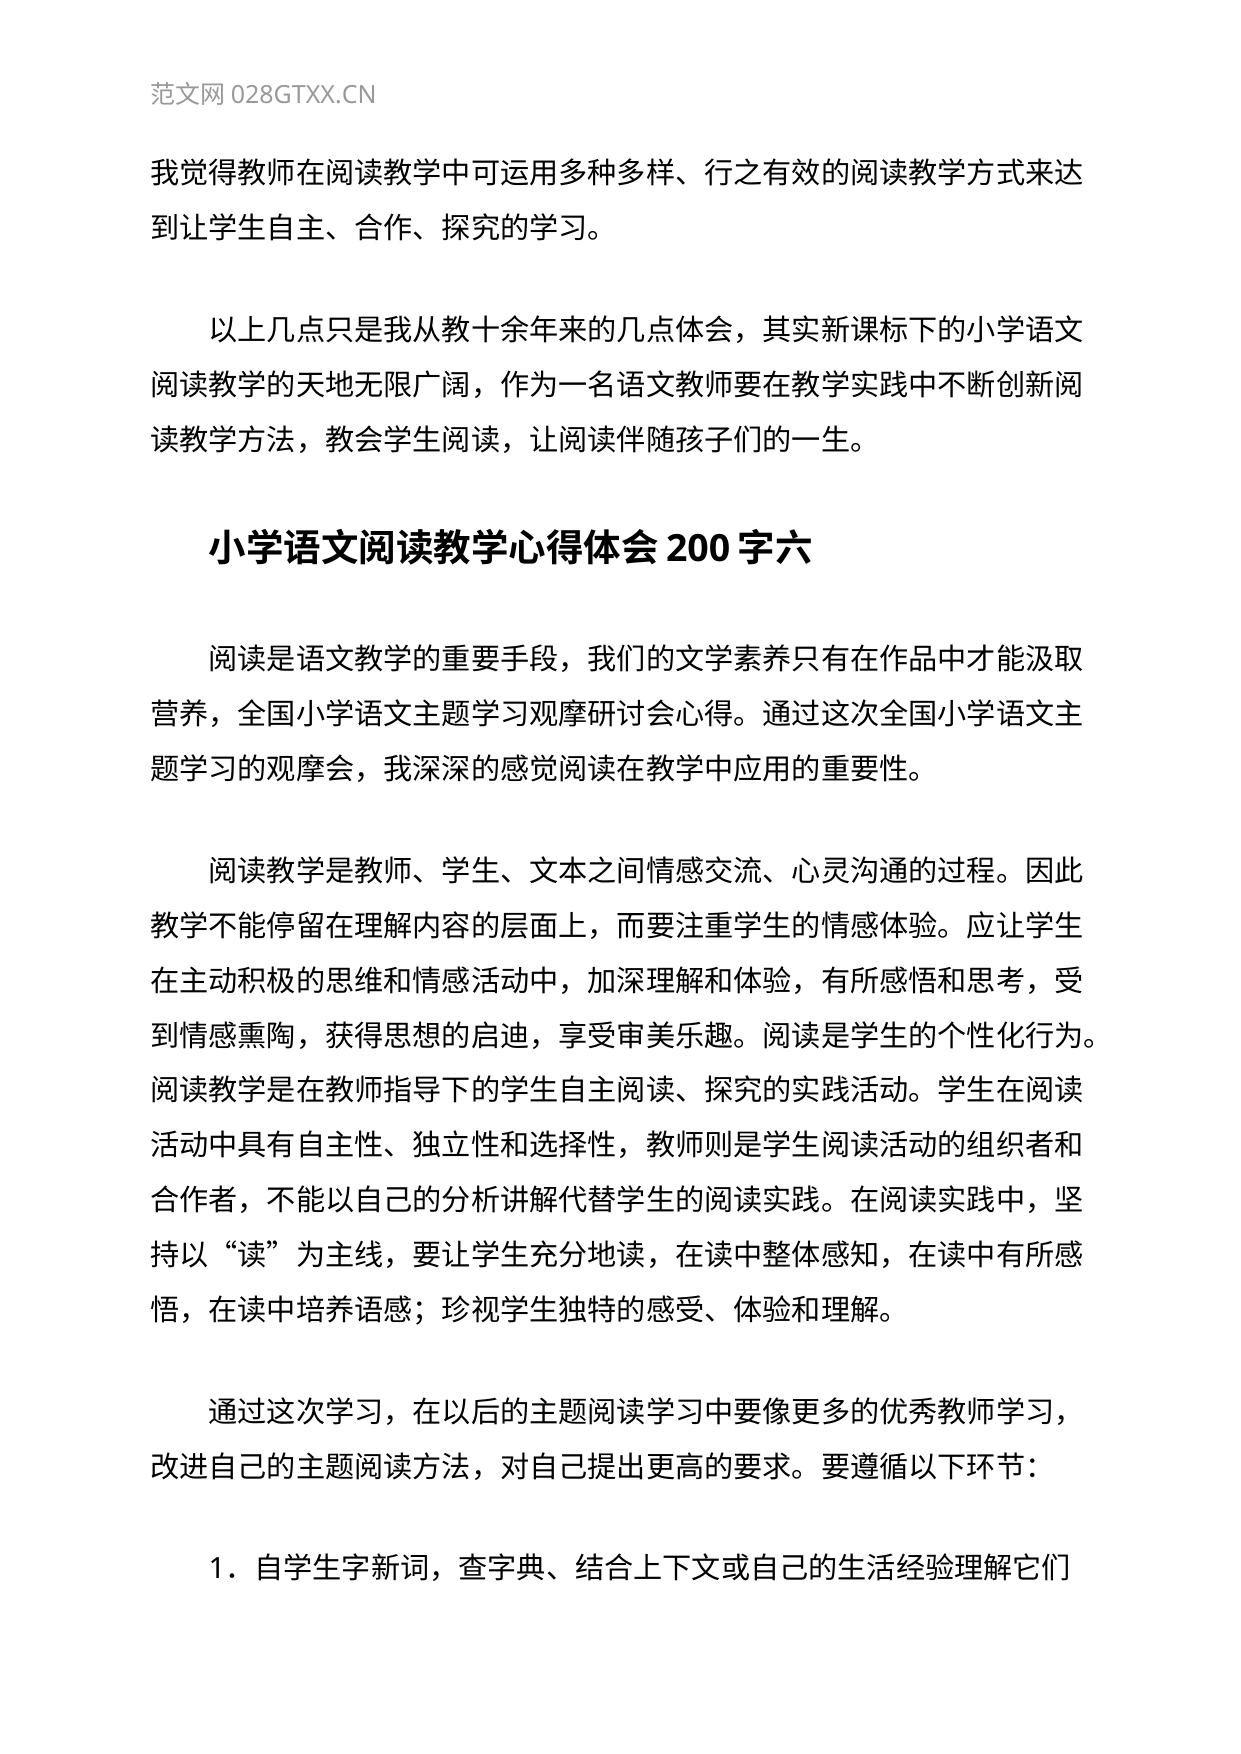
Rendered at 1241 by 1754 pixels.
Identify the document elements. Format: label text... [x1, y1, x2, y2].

text 通过这次学习，在以后的主题阅读学习中要像更多的优秀教师学习，改进自己的主题阅读方法，对自己提出更高的要求。要遵循以下环节： [150, 1388, 1090, 1486]
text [150, 1545, 1090, 1587]
text 阅读教学是教师、学生、文本之间情感交流、心灵沟通的过程。因此教学不能停留在理解内容的层面上，而要注重学生的情感体验。应让学生在主动积极的思维和情感活动中，加深理解和体验，有所感悟和思考，受到情感熏陶，获得思想的启迪，享受审美乐趣。阅读是学生的个性化行为。阅读教学是在教师指导下的学生自主阅读、探究的实践活动。学生在阅读活动中具有自主性、独立性和选择性，教师则是学生阅读活动的组织者和合作者，不能以自己的分析讲解代替学生的阅读实践。在阅读实践中，坚持以“读”为主线，要让学生充分地读，在读中整体感知，在读中有所感悟，在读中培养语感；珍视学生独特的感受、体验和理解。 [150, 847, 1090, 1329]
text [150, 150, 1090, 247]
text 阅读是语文教学的重要手段，我们的文学素养只有在作品中才能汲取营养，全国小学语文主题学习观摩研讨会心得。通过这次全国小学语文主题学习的观摩会，我深深的感觉阅读在教学中应用的重要性。 [150, 636, 1090, 788]
text 小学语文阅读教学心得体会200字六 [150, 518, 1090, 573]
text 以上几点只是我从教十余年来的几点体会，其实新课标下的小学语文阅读教学的天地无限广阔，作为一名语文教师要在教学实践中不断创新阅读教学方法，教会学生阅读，让阅读伴随孩子们的一生。 [150, 307, 1090, 459]
